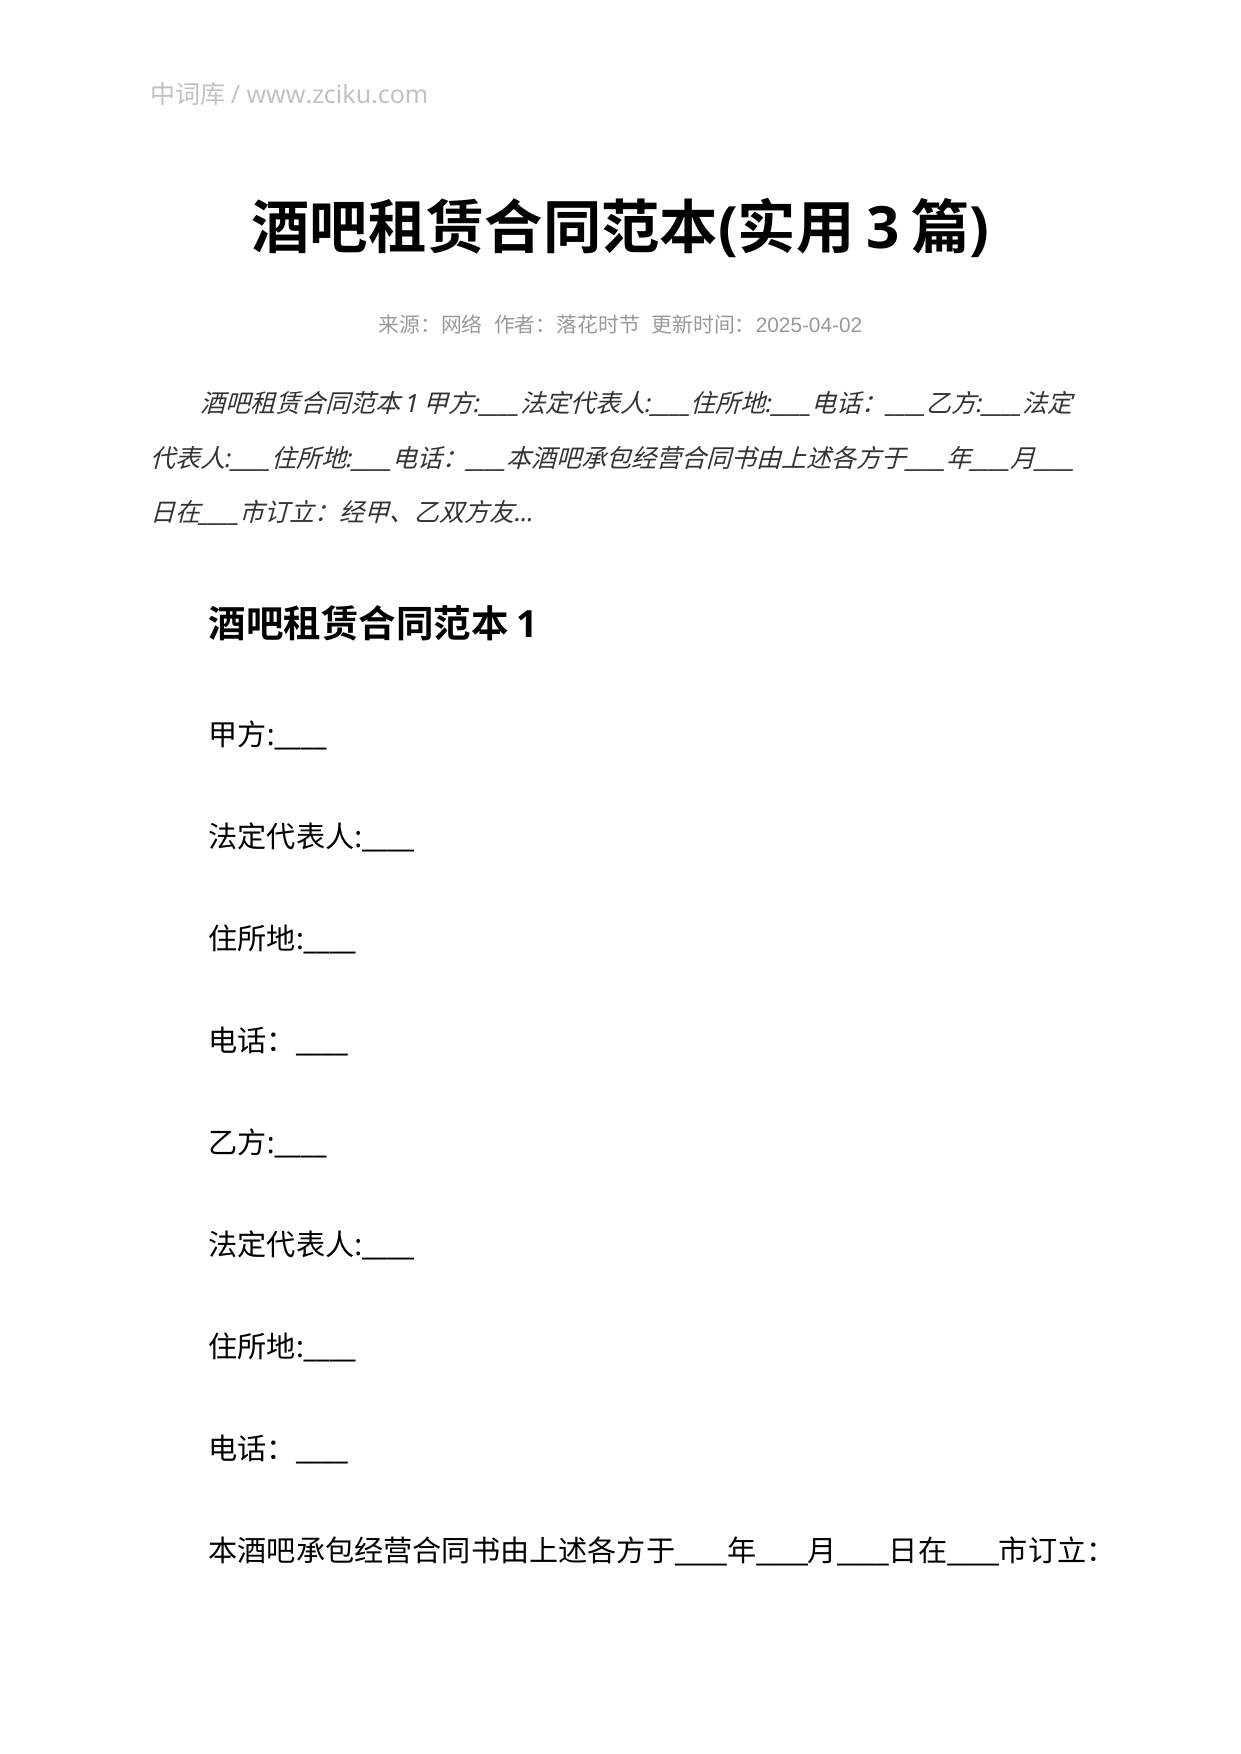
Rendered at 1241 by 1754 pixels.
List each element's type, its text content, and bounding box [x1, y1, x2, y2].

text 酒吧租赁合同范本1甲方:____法定代表人:____住所地:____电话：____乙方:____法定代表人:____住所地:____电话：____本酒吧承包经营合同书由上述各方于____年____月____日在____市订立：经甲、乙双方友... [150, 384, 1090, 529]
text 本酒吧承包经营合同书由上述各方于____年____月____日在____市订立： [150, 1527, 1090, 1569]
text 法定代表人:____ [150, 1221, 1090, 1264]
text 住所地:____ [150, 1323, 1090, 1366]
text 乙方:____ [150, 1119, 1090, 1162]
subtitle 酒吧租赁合同范本(实用3篇) [150, 181, 1090, 266]
text 住所地:____ [150, 915, 1090, 958]
text 电话：____ [150, 1425, 1090, 1468]
text 甲方:____ [150, 711, 1090, 754]
text 电话：____ [150, 1017, 1090, 1060]
text 酒吧租赁合同范本1 [150, 594, 1090, 648]
text 来源：网络 作者：落花时节 更新时间：2025-04-02 [150, 313, 1090, 337]
text 法定代表人:____ [150, 813, 1090, 856]
